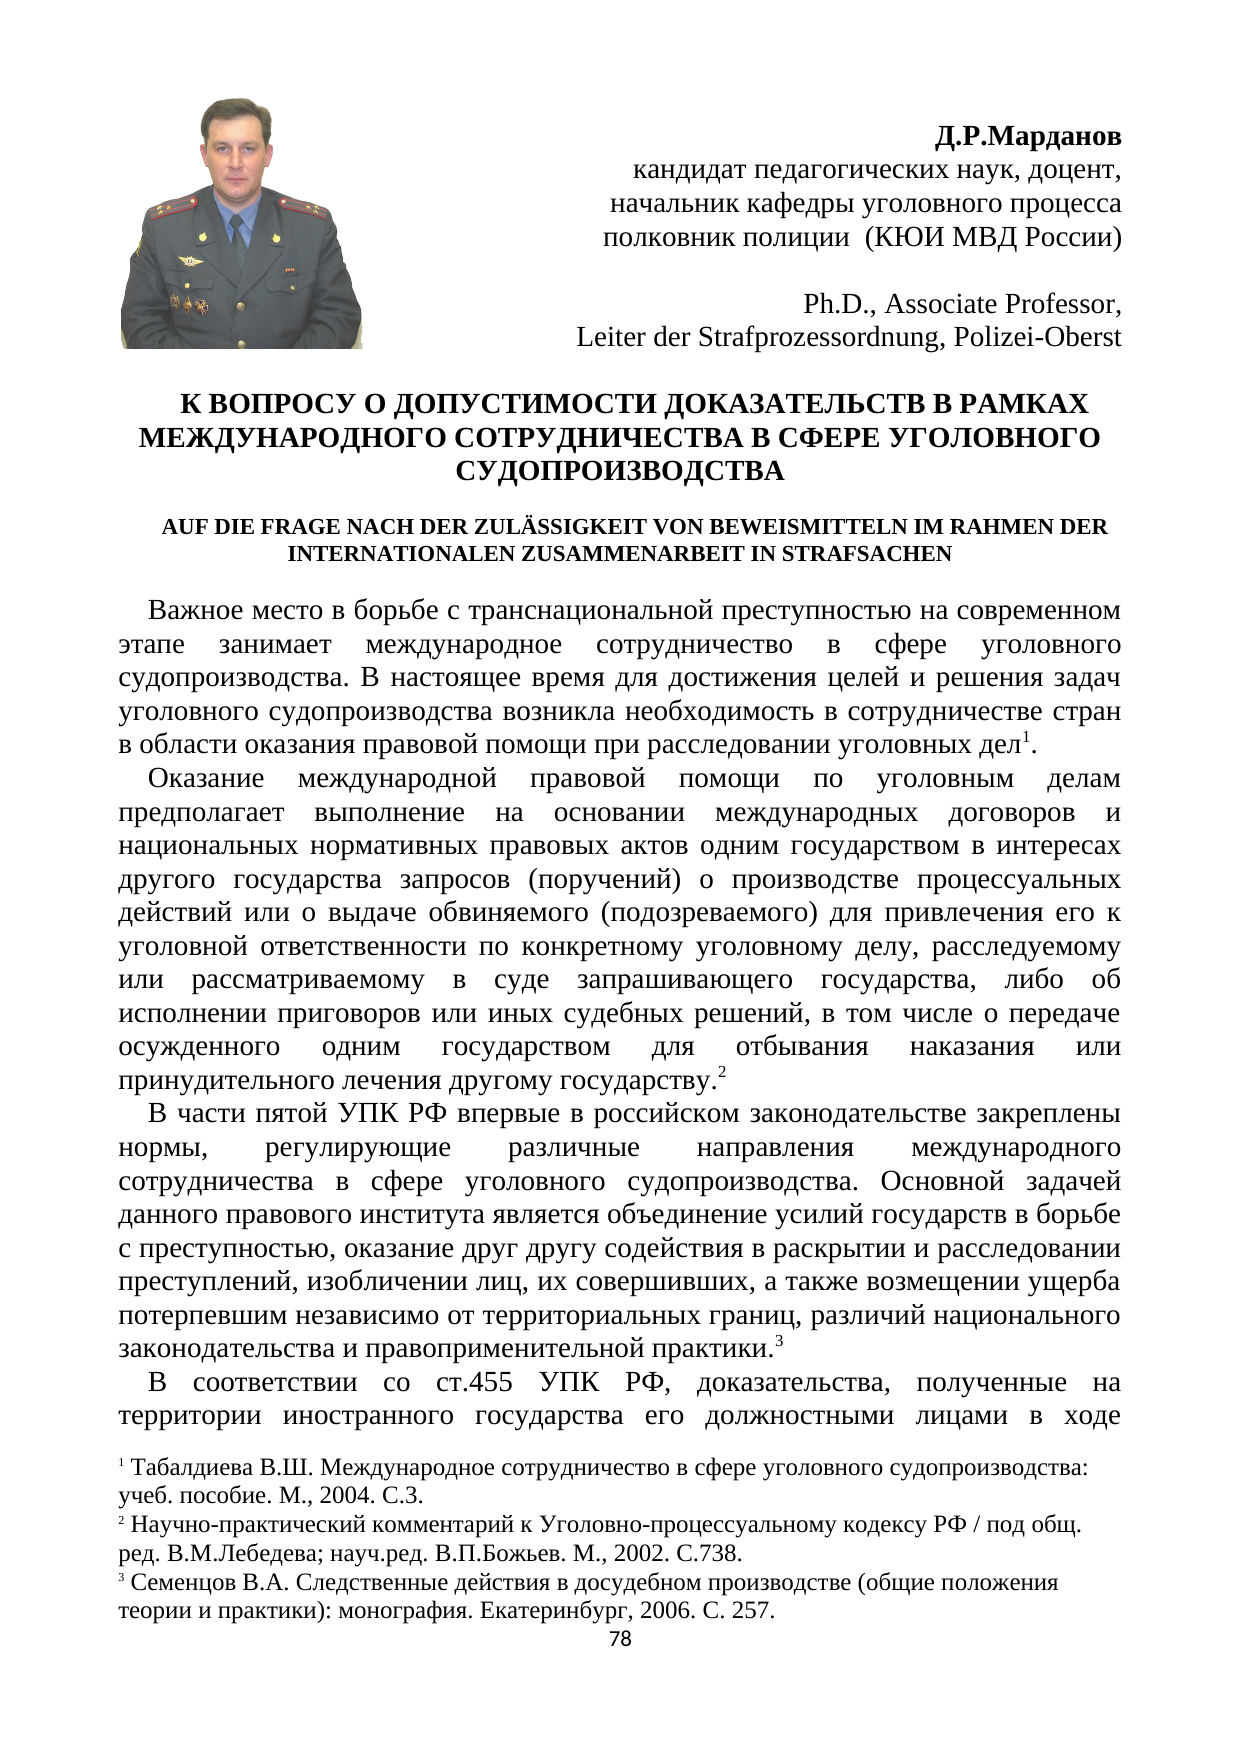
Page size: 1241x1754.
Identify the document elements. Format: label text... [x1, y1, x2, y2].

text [118, 1364, 1122, 1431]
text В части пятой УПК РФ впервые в российском законодательстве закреплены нормы, регулирующие различные направления международного сотрудничества в сфере уголовного судопроизводства. Основной задачей данного правового института является объединение усилий государств в борьбе с преступностью, оказание друг другу содействия в раскрытии и расследовании преступлений, изобличении лиц, их совершивших, а также возмещении ущерба потерпевшим независимо от территориальных границ, различий национального законодательства и правоприменительной практики. [118, 1096, 1122, 1364]
text кандидат педагогических наук, доцент, [365, 152, 1122, 185]
text Д.Р.Марданов [365, 118, 1122, 152]
text Ph.D., Associate Professor, [365, 286, 1122, 319]
text начальник кафедры уголовного процесса [365, 185, 1122, 219]
text Важное место в борьбе с транснациональной преступностью на современном этапе занимает международное сотрудничество в сфере уголовного судопроизводства. В настоящее время для достижения целей и решения задач уголовного судопроизводства возникла необходимость в сотрудничестве стран в области оказания правовой помощи при расследовании уголовных дел. [118, 592, 1122, 760]
text К ВОПРОСУ О ДОПУСТИМОСТИ ДОКАЗАТЕЛЬСТВ В РАМКАХ МЕЖДУНАРОДНОГО СОТРУДНИЧЕСТВА В СФЕРЕ УГОЛОВНОГО СУДОПРОИЗВОДСТВА [118, 386, 1122, 487]
text Auf die Frage nach der Zulässigkeit von Beweismitteln im Rahmen der internationalen Zusammenarbeit in Strafsachen [118, 513, 1122, 566]
text Leiter der Strafprozessordnung, Polizei-Oberst [118, 319, 1122, 353]
text Оказание международной правовой помощи по уголовным делам предполагает выполнение на основании международных договоров и национальных нормативных правовых актов одним государством в интересах другого государства запросов (поручений) о производстве процессуальных действий или о выдаче обвиняемого (подозреваемого) для привлечения его к уголовной ответственности по конкретному уголовному делу, расследуемому или рассматриваемому в суде запрашивающего государства, либо об исполнении приговоров или иных судебных решений, в том числе о передаче осужденного одним государством для отбывания наказания или принудительного лечения другому государству. [118, 760, 1122, 1096]
picture [121, 89, 365, 349]
text полковник полиции (КЮИ МВД России) [365, 219, 1122, 252]
